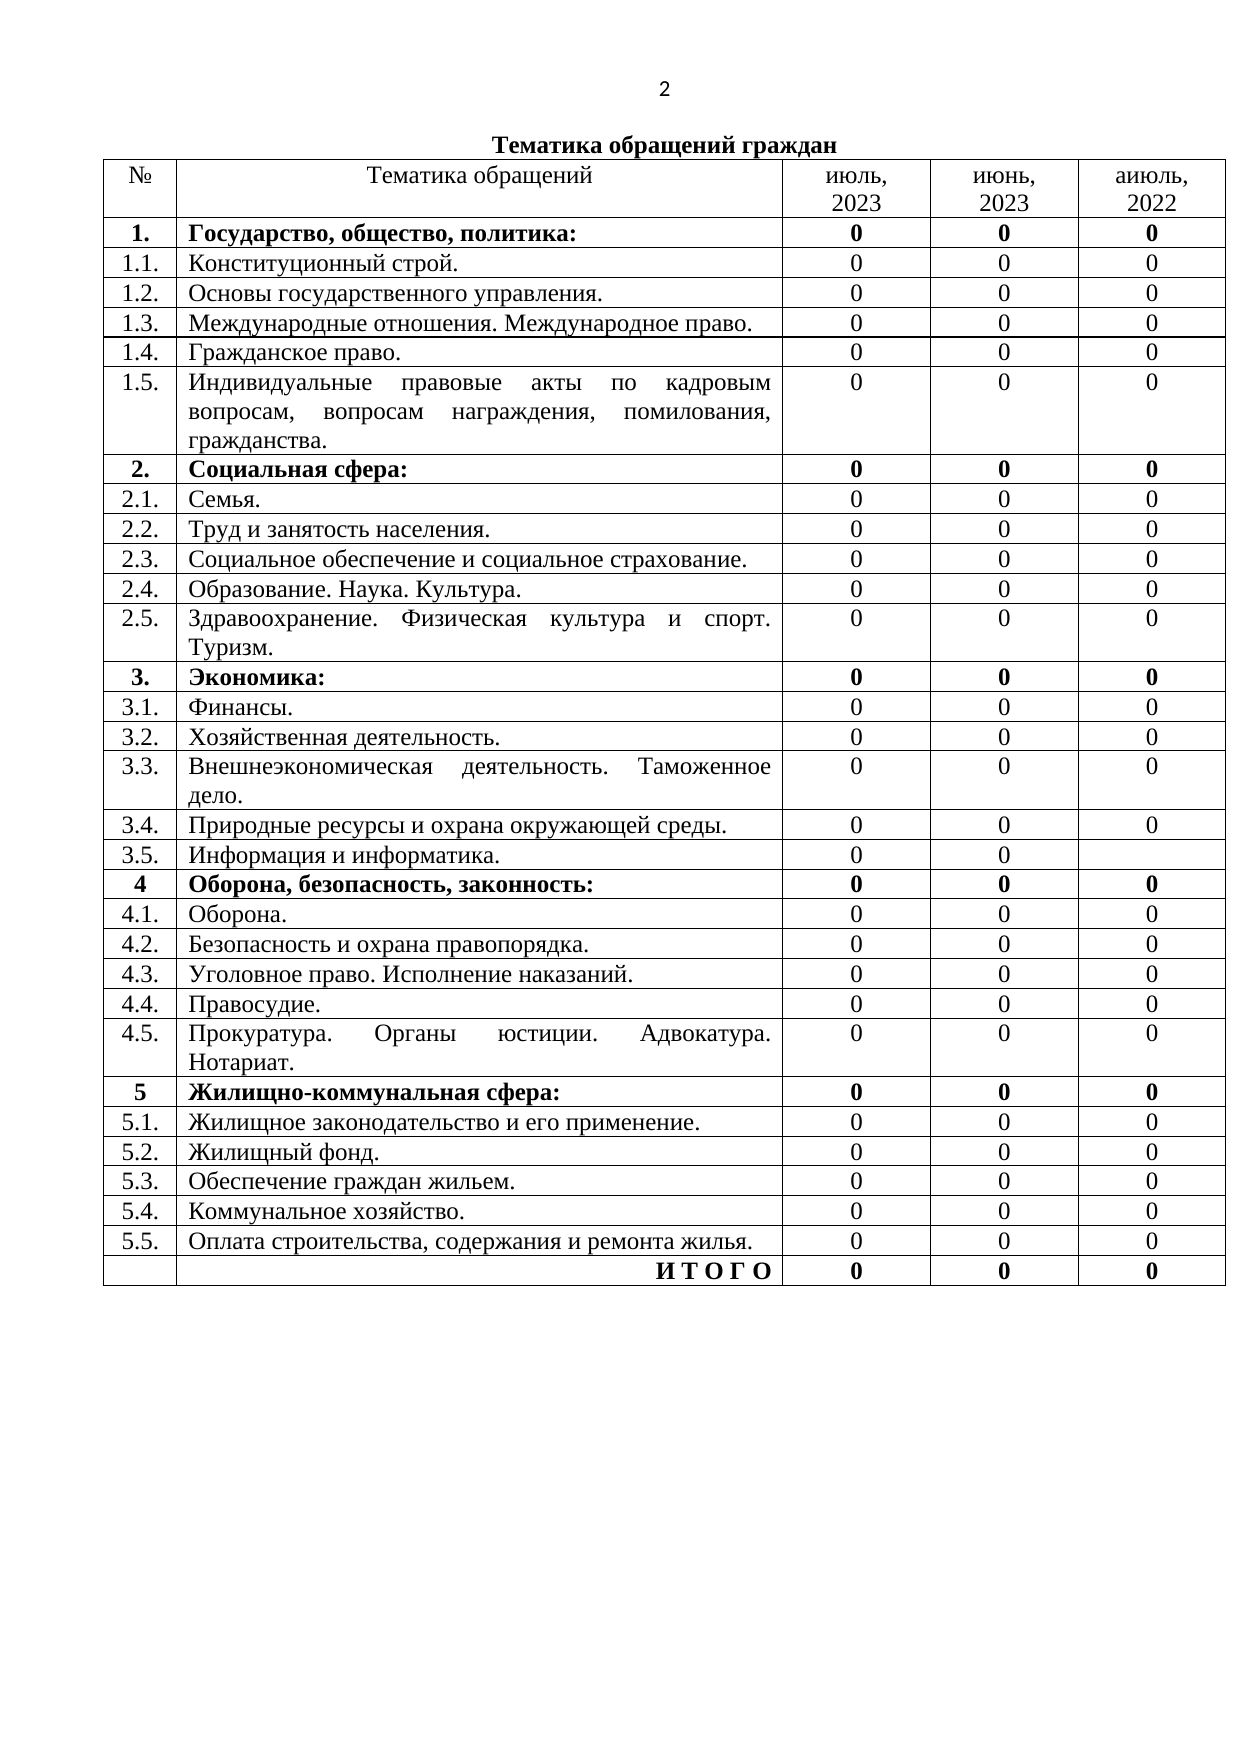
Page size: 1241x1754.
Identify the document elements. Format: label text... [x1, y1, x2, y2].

table_cell 2.2. [104, 514, 176, 543]
table_cell 0 [783, 1226, 930, 1255]
table_cell 4.4. [104, 989, 176, 1017]
table_cell 0 [783, 484, 930, 513]
table_cell 0 [931, 1226, 1078, 1255]
table_cell 0 [783, 1019, 930, 1076]
table_cell 2.3. [104, 544, 176, 573]
table_cell 0 [1079, 367, 1225, 453]
table_cell 3.3. [104, 751, 176, 809]
table_cell 5.1. [104, 1107, 176, 1136]
table_cell 0 [931, 959, 1078, 988]
table_cell 5 [104, 1077, 176, 1106]
table_cell Социальная сфера: [177, 455, 782, 483]
table_cell 0 [931, 810, 1078, 839]
table_cell 0 [931, 455, 1078, 483]
table_cell 0 [931, 989, 1078, 1017]
table_cell Индивидуальные правовые акты по кадровым вопросам, вопросам награждения, помилования, гражданства. [177, 367, 782, 453]
table_cell 0 [931, 278, 1078, 307]
table_cell 3.1. [104, 692, 176, 721]
table_cell И Т О Г О [177, 1256, 782, 1284]
table_cell 0 [931, 604, 1078, 661]
table_cell 0 [783, 989, 930, 1017]
table_cell 0 [783, 604, 930, 661]
table_cell 0 [931, 692, 1078, 721]
table_cell 0 [931, 662, 1078, 691]
table_cell 0 [931, 751, 1078, 809]
table_cell 0 [1079, 544, 1225, 573]
table_cell 0 [783, 544, 930, 573]
table_cell 4.3. [104, 959, 176, 988]
table_header № [104, 160, 176, 217]
table_cell Внешнеэкономическая деятельность. Таможенное дело. [177, 751, 782, 809]
table_cell 1.2. [104, 278, 176, 307]
table_cell Оплата строительства, содержания и ремонта жилья. [177, 1226, 782, 1255]
table_cell [1079, 840, 1225, 868]
table_cell 0 [931, 1166, 1078, 1195]
table_cell 0 [931, 338, 1078, 366]
table_cell 0 [1079, 338, 1225, 366]
table_cell Международные отношения. Международное право. [177, 308, 782, 336]
table_cell 4 [104, 870, 176, 898]
table_cell 5.5. [104, 1226, 176, 1255]
table_cell 0 [1079, 1256, 1225, 1284]
table_cell 0 [931, 1137, 1078, 1165]
table_cell 0 [1079, 308, 1225, 336]
table_cell 0 [1079, 751, 1225, 809]
table_header июнь, 2023 [931, 160, 1078, 217]
table_cell Образование. Наука. Культура. [177, 574, 782, 602]
table_cell Обеспечение граждан жильем. [177, 1166, 782, 1195]
table_cell 0 [1079, 870, 1225, 898]
table_cell 0 [931, 840, 1078, 868]
table_cell 4.1. [104, 899, 176, 928]
table_cell Прокуратура. Органы юстиции. Адвокатура. Нотариат. [177, 1019, 782, 1076]
table_cell 0 [1079, 455, 1225, 483]
table_cell 0 [783, 248, 930, 277]
table_cell 0 [1079, 959, 1225, 988]
table_cell 0 [783, 722, 930, 750]
table_cell 0 [783, 751, 930, 809]
table_cell 3.2. [104, 722, 176, 750]
table_cell Информация и информатика. [177, 840, 782, 868]
table_cell 0 [783, 455, 930, 483]
table_cell 0 [1079, 1226, 1225, 1255]
table_cell 0 [931, 514, 1078, 543]
table_cell 0 [931, 899, 1078, 928]
table_cell 0 [1079, 1196, 1225, 1225]
table_cell Оборона, безопасность, законность: [177, 870, 782, 898]
table_cell 0 [783, 870, 930, 898]
table_cell Государство, общество, политика: [177, 218, 782, 247]
table_cell 1.1. [104, 248, 176, 277]
table_cell 0 [1079, 662, 1225, 691]
table_cell 2.1. [104, 484, 176, 513]
table_cell 0 [783, 367, 930, 453]
table_cell 0 [931, 248, 1078, 277]
table_cell 0 [931, 218, 1078, 247]
table_cell Жилищный фонд. [177, 1137, 782, 1165]
table_cell Конституционный строй. [177, 248, 782, 277]
table_cell 0 [783, 662, 930, 691]
table_cell 1. [104, 218, 176, 247]
table_cell 0 [1079, 574, 1225, 602]
table_cell Труд и занятость населения. [177, 514, 782, 543]
table_cell 0 [783, 1196, 930, 1225]
table_cell 0 [931, 1019, 1078, 1076]
table_cell 0 [931, 484, 1078, 513]
table_cell Правосудие. [177, 989, 782, 1017]
table_cell 4.5. [104, 1019, 176, 1076]
table_cell 5.3. [104, 1166, 176, 1195]
table_cell 0 [931, 722, 1078, 750]
table_cell 0 [783, 692, 930, 721]
table_cell 0 [783, 338, 930, 366]
table_cell 0 [1079, 929, 1225, 958]
table_cell Социальное обеспечение и социальное страхование. [177, 544, 782, 573]
table_cell 0 [783, 1256, 930, 1284]
table_cell 0 [1079, 484, 1225, 513]
text Тематика обращений граждан [148, 130, 1181, 159]
table_cell [104, 1256, 176, 1284]
table_cell 0 [783, 308, 930, 336]
table_cell 5.4. [104, 1196, 176, 1225]
table_cell 2.5. [104, 604, 176, 661]
table_cell 1.4. [104, 338, 176, 366]
table_cell 0 [1079, 514, 1225, 543]
table_cell 0 [931, 544, 1078, 573]
table_cell 0 [783, 278, 930, 307]
table_cell Природные ресурсы и охрана окружающей среды. [177, 810, 782, 839]
table_cell 0 [783, 1107, 930, 1136]
table_cell 0 [1079, 1166, 1225, 1195]
table_cell 0 [931, 308, 1078, 336]
table_cell 0 [931, 870, 1078, 898]
table_cell 0 [1079, 722, 1225, 750]
table_cell 1.5. [104, 367, 176, 453]
table_cell Коммунальное хозяйство. [177, 1196, 782, 1225]
table_cell 0 [783, 574, 930, 602]
table_cell 0 [783, 899, 930, 928]
table_cell 5.2. [104, 1137, 176, 1165]
table_header аиюль, 2022 [1079, 160, 1225, 217]
table_cell 0 [1079, 1137, 1225, 1165]
table_cell Жилищно-коммунальная сфера: [177, 1077, 782, 1106]
table_header июль, 2023 [783, 160, 930, 217]
table_cell Основы государственного управления. [177, 278, 782, 307]
table_cell 2.4. [104, 574, 176, 602]
table_cell Хозяйственная деятельность. [177, 722, 782, 750]
table_cell Семья. [177, 484, 782, 513]
table_cell Оборона. [177, 899, 782, 928]
table_cell 0 [783, 929, 930, 958]
table_cell Финансы. [177, 692, 782, 721]
table_cell 2. [104, 455, 176, 483]
table_cell 0 [1079, 278, 1225, 307]
table_cell 3.5. [104, 840, 176, 868]
table_cell 0 [1079, 218, 1225, 247]
table_cell Экономика: [177, 662, 782, 691]
table_cell 0 [783, 514, 930, 543]
table_cell 3. [104, 662, 176, 691]
table_cell 0 [931, 1196, 1078, 1225]
table_cell 0 [1079, 899, 1225, 928]
table_cell 0 [1079, 248, 1225, 277]
table_cell 0 [783, 959, 930, 988]
table_cell 0 [1079, 604, 1225, 661]
table_cell 0 [783, 1077, 930, 1106]
table_cell 0 [1079, 989, 1225, 1017]
table_cell 0 [1079, 1019, 1225, 1076]
table_cell 0 [1079, 1107, 1225, 1136]
table_cell 0 [783, 1166, 930, 1195]
table_cell 0 [1079, 692, 1225, 721]
table_cell 0 [931, 929, 1078, 958]
table_cell 0 [783, 218, 930, 247]
table_cell 0 [931, 367, 1078, 453]
table_cell 0 [783, 840, 930, 868]
table_cell Здравоохранение. Физическая культура и спорт. Туризм. [177, 604, 782, 661]
table_cell 0 [783, 810, 930, 839]
table_cell 1.3. [104, 308, 176, 336]
table_cell 0 [931, 1256, 1078, 1284]
table_cell 0 [931, 1077, 1078, 1106]
table_cell Гражданское право. [177, 338, 782, 366]
table_cell Уголовное право. Исполнение наказаний. [177, 959, 782, 988]
table_cell Безопасность и охрана правопорядка. [177, 929, 782, 958]
table_cell 4.2. [104, 929, 176, 958]
table_cell 3.4. [104, 810, 176, 839]
table_cell 0 [1079, 1077, 1225, 1106]
table_cell 0 [1079, 810, 1225, 839]
table_cell Жилищное законодательство и его применение. [177, 1107, 782, 1136]
table_header Тематика обращений [177, 160, 782, 217]
table_cell 0 [931, 1107, 1078, 1136]
table_cell 0 [783, 1137, 930, 1165]
table_cell 0 [931, 574, 1078, 602]
